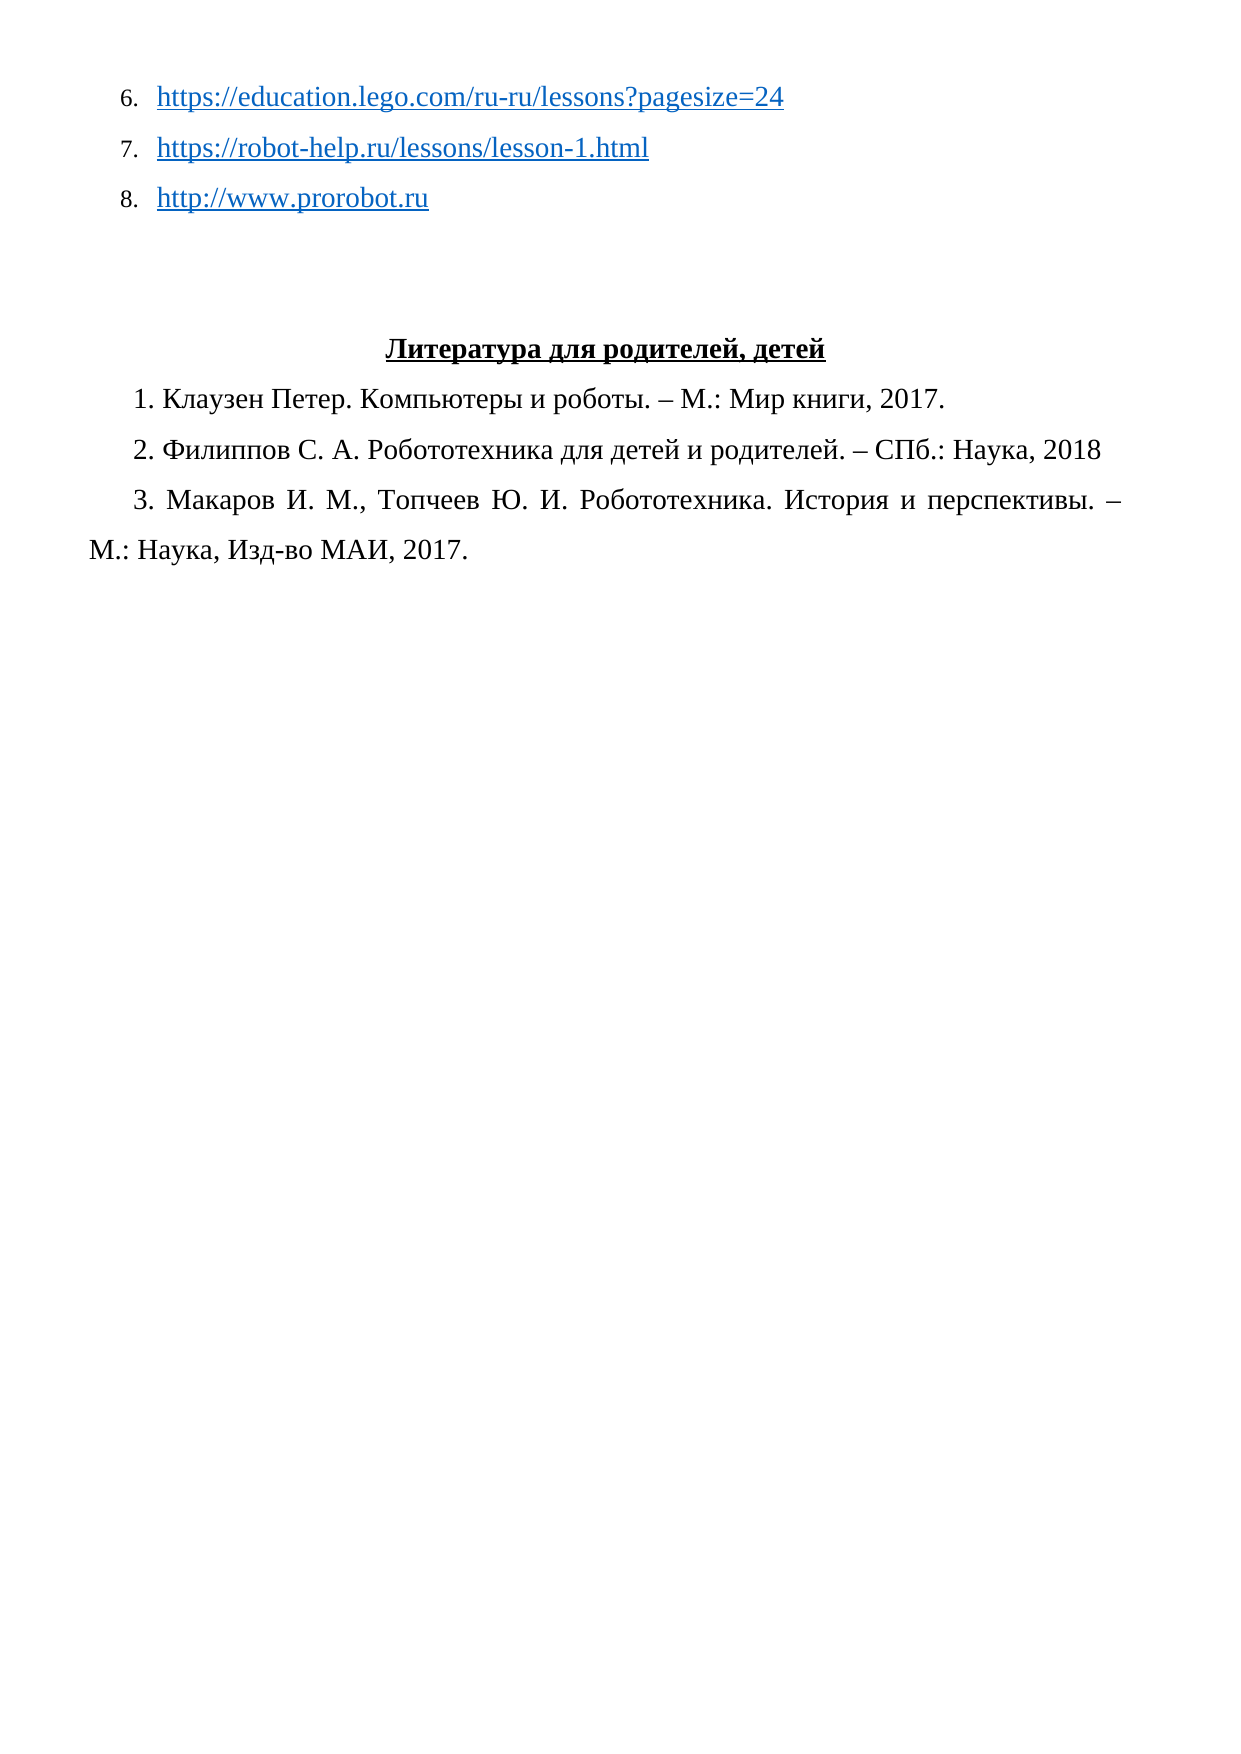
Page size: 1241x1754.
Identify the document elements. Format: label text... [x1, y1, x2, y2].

text 3. Макаров И. М., Топчеев Ю. И. Робототехника. История и перспективы. – М.: Наука, Изд-во МАИ, 2017. [88, 482, 1122, 566]
text 2. Филиппов С. А. Робототехника для детей и родителей. – СПб.: Наука, 2018 [88, 432, 1122, 465]
list https://robot-help.ru/lessons/lesson-1.html [88, 130, 1122, 163]
list http://www.prorobot.ru [88, 180, 1122, 214]
text Литература для родителей, детей [88, 331, 1122, 365]
text 1. Клаузен Петер. Компьютеры и роботы. – М.: Мир книги, 2017. [88, 381, 1122, 415]
list https://education.lego.com/ru-ru/lessons?pagesize=24 [88, 79, 1122, 113]
